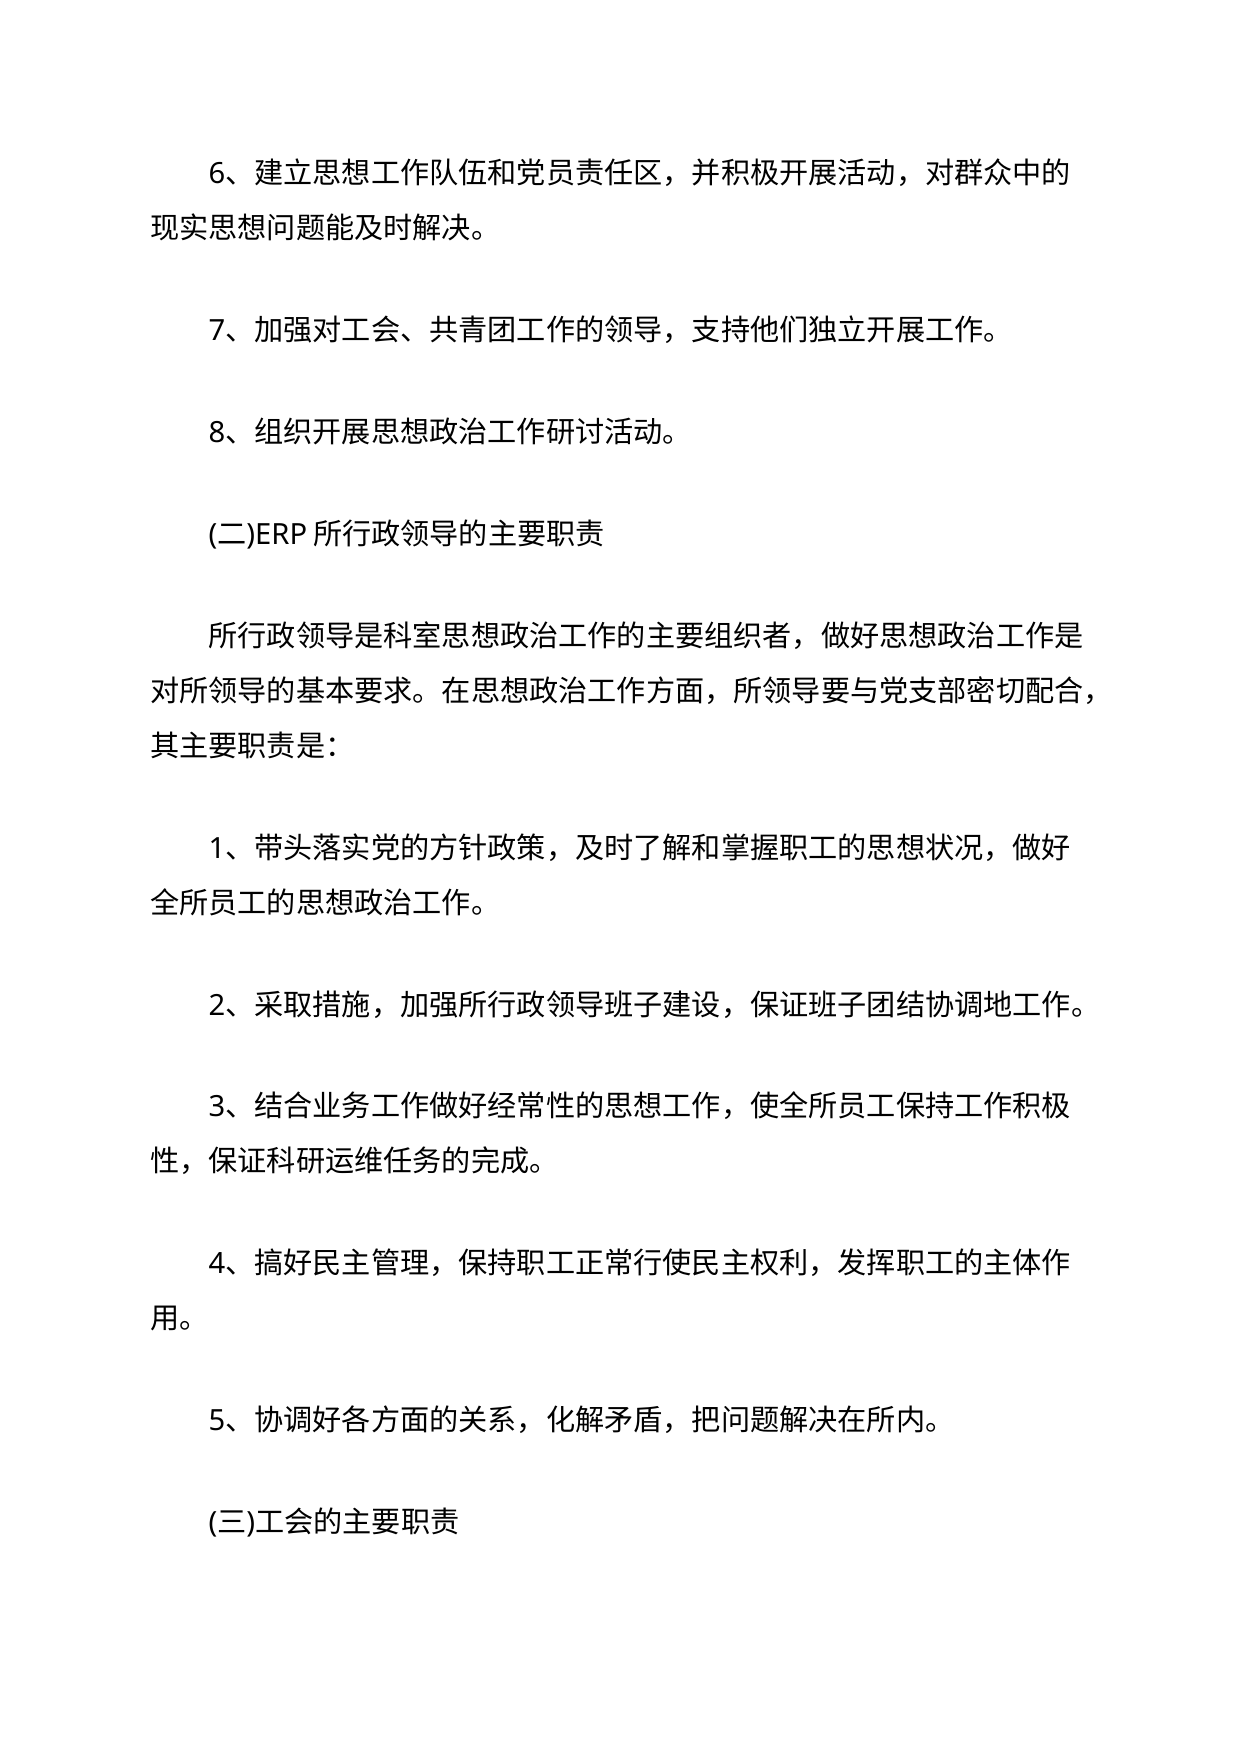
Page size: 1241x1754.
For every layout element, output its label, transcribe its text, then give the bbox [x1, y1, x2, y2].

text 1、带头落实党的方针政策，及时了解和掌握职工的思想状况，做好全所员工的思想政治工作。 [150, 824, 1090, 922]
text 2、采取措施，加强所行政领导班子建设，保证班子团结协调地工作。 [150, 981, 1090, 1023]
text 7、加强对工会、共青团工作的领导，支持他们独立开展工作。 [150, 307, 1090, 349]
text 4、搞好民主管理，保持职工正常行使民主权利，发挥职工的主体作用。 [150, 1240, 1090, 1337]
text 5、协调好各方面的关系，化解矛盾，把问题解决在所内。 [150, 1397, 1090, 1439]
text (二)ERP所行政领导的主要职责 [150, 511, 1090, 553]
text 8、组织开展思想政治工作研讨活动。 [150, 409, 1090, 451]
text 3、结合业务工作做好经常性的思想工作，使全所员工保持工作积极性，保证科研运维任务的完成。 [150, 1083, 1090, 1180]
text (三)工会的主要职责 [150, 1498, 1090, 1541]
text 6、建立思想工作队伍和党员责任区，并积极开展活动，对群众中的现实思想问题能及时解决。 [150, 150, 1090, 247]
text 所行政领导是科室思想政治工作的主要组织者，做好思想政治工作是对所领导的基本要求。在思想政治工作方面，所领导要与党支部密切配合，其主要职责是： [150, 613, 1090, 765]
